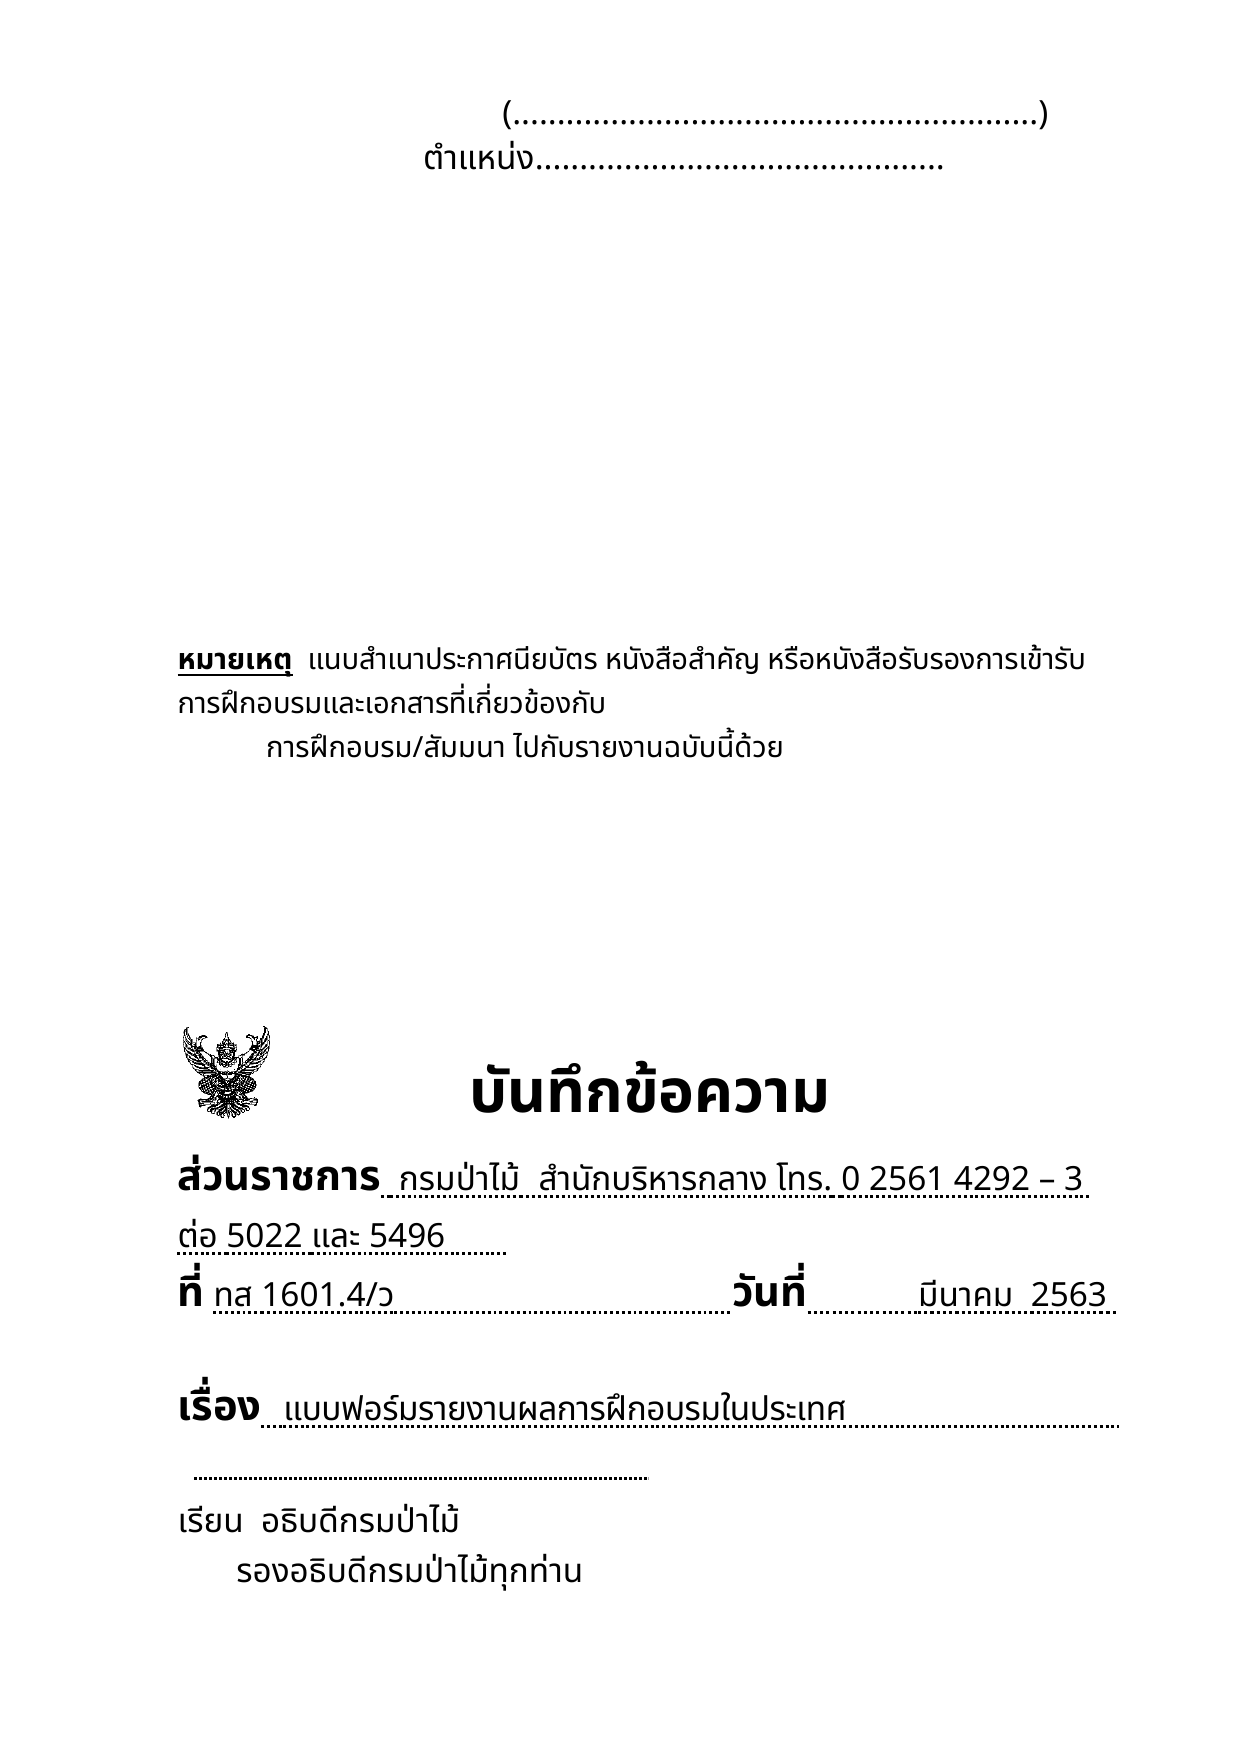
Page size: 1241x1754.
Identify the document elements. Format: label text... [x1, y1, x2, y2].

text ที่ ทส 1601.4/ว วันที่ มีนาคม 2563 . [177, 1262, 1122, 1376]
text ส่วนราชการ กรมป่าไม้ สำนักบริหารกลาง โทร. 0 2561 4292 – 3 ต่อ 5022 และ 5496 . [177, 1146, 1122, 1262]
text เรียน อธิบดีกรมป่าไม้ [177, 1497, 1110, 1547]
text (...........................................................) [252, 89, 1122, 134]
subtitle บันทึกข้อความ [177, 1049, 1122, 1140]
text รองอธิบดีกรมป่าไม้ทุกท่าน [177, 1547, 1110, 1598]
text การฝึกอบรม/สัมมนา ไปกับรายงานฉบับนี้ด้วย [177, 727, 1122, 771]
text หมายเหตุ แนบสำเนาประกาศนียบัตร หนังสือสำคัญ หรือหนังสือรับรองการเข้ารับการฝึกอบรมและเอกสารที่เกี่ยวข้องกับ [177, 638, 1122, 727]
text ตำแหน่ง.............................................. [177, 134, 1122, 185]
text เรื่อง แบบฟอร์มรายงานผลการฝึกอบรมในประเทศ . [177, 1376, 1122, 1484]
picture [177, 1016, 278, 1049]
